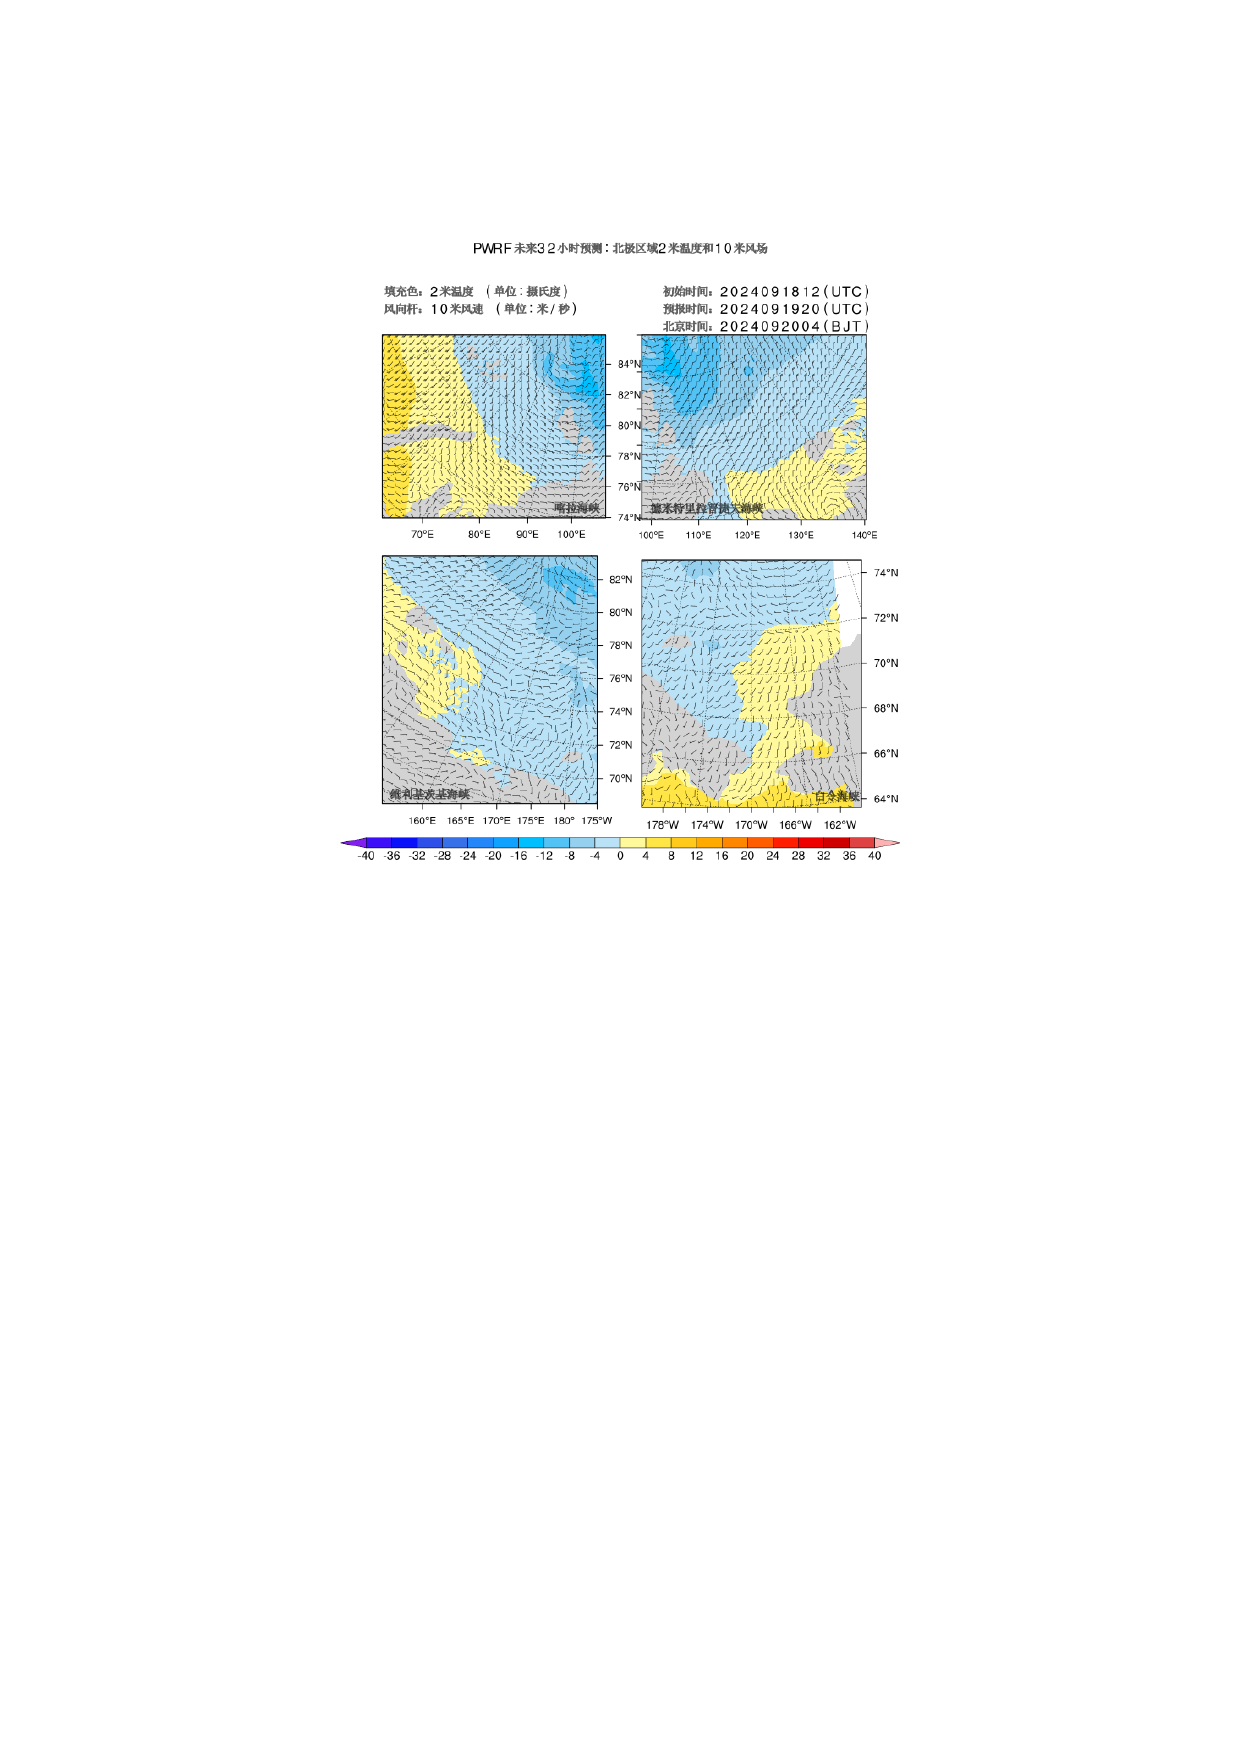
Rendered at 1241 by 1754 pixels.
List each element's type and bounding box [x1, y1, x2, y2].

picture [187, 161, 1053, 1028]
